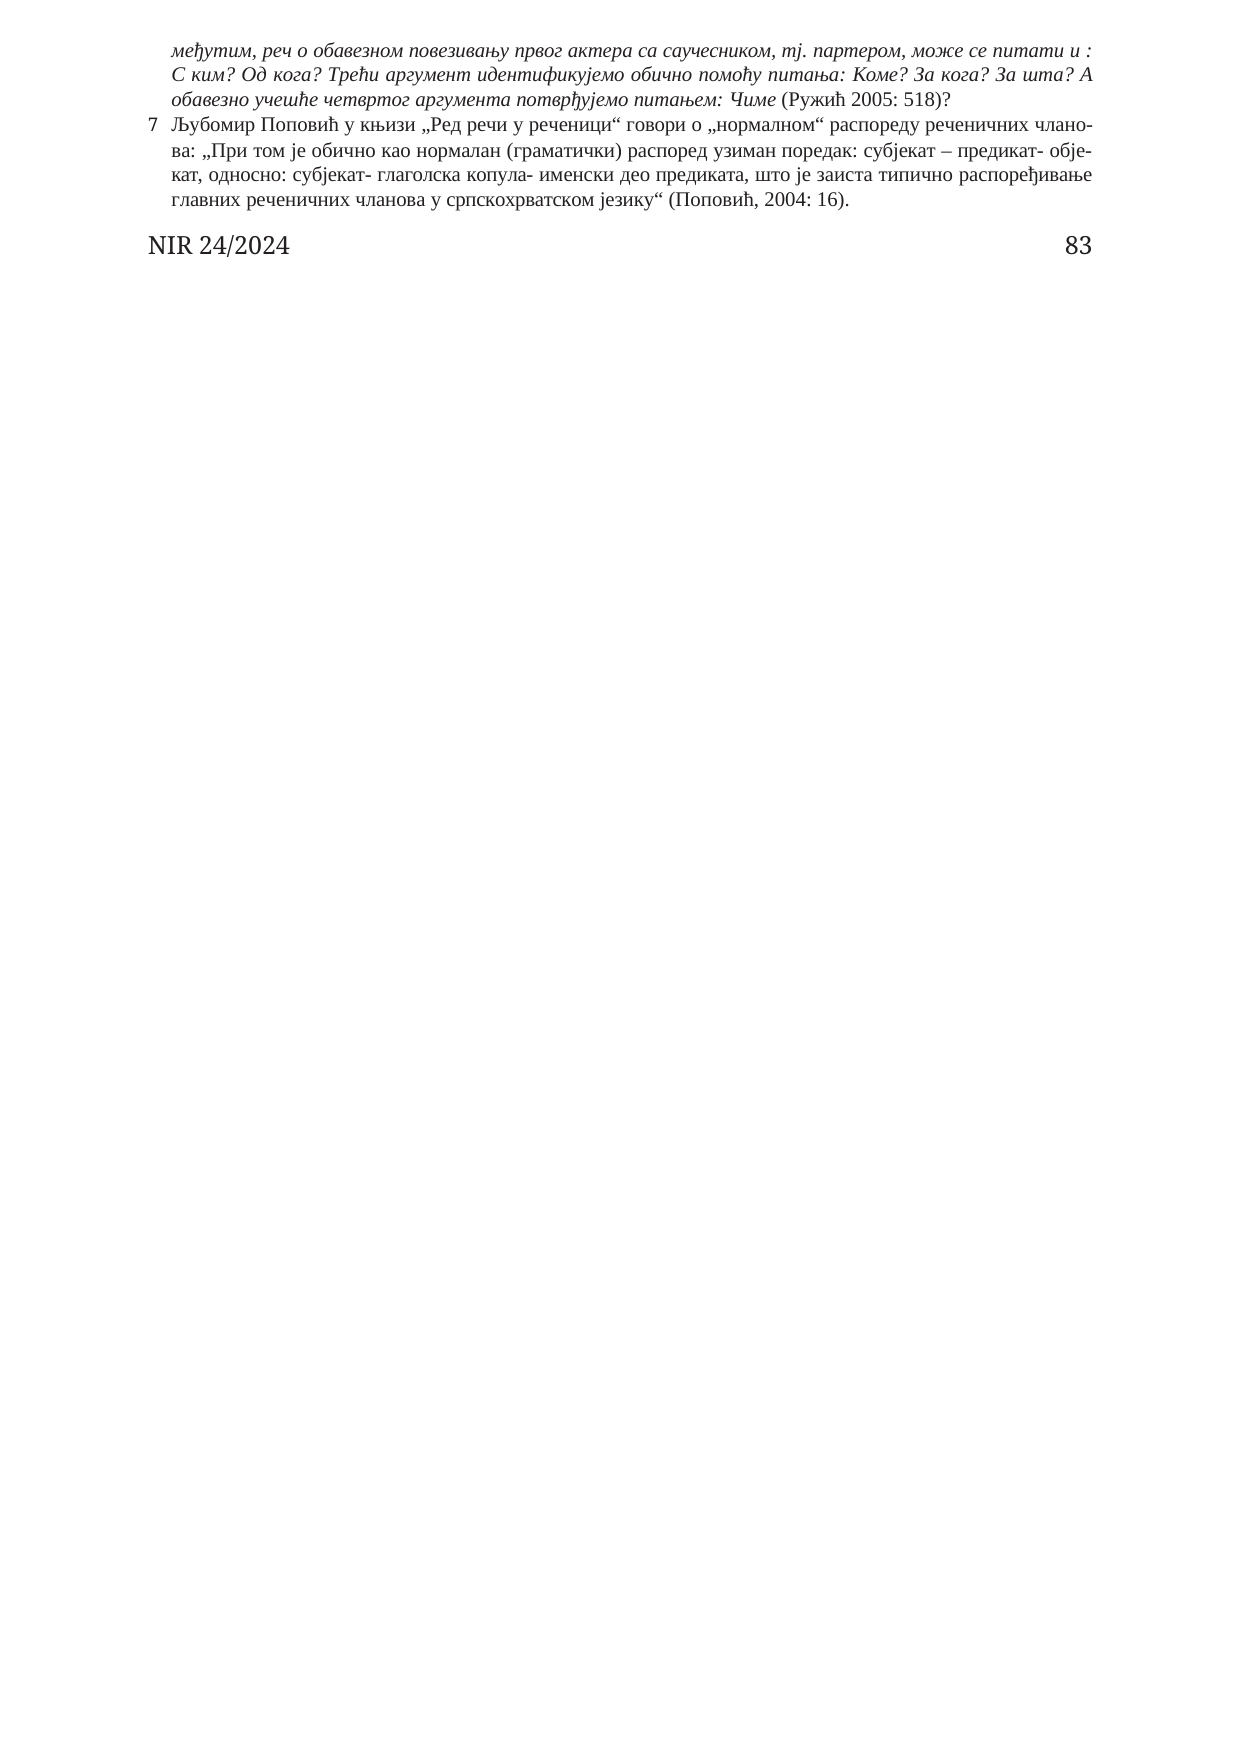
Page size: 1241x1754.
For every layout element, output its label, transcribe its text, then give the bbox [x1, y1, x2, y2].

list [148, 37, 1093, 111]
list Љубомир Поповић у књизи „Ред речи у реченици“ говори о „нормалном“ распореду реченичних члано- ва: „При том је обично као нормалан (граматички) распоред узиман поредак: субјекат – предикат- обје- кат, односно: субјекат- глаголска копула- именски део предиката, што је заиста типично распоређивање главних реченичних чланова у српскохрватском језику“ (Поповић, 2004: 16). [148, 112, 1093, 211]
text NIR 24/2024 83 [148, 227, 1105, 261]
